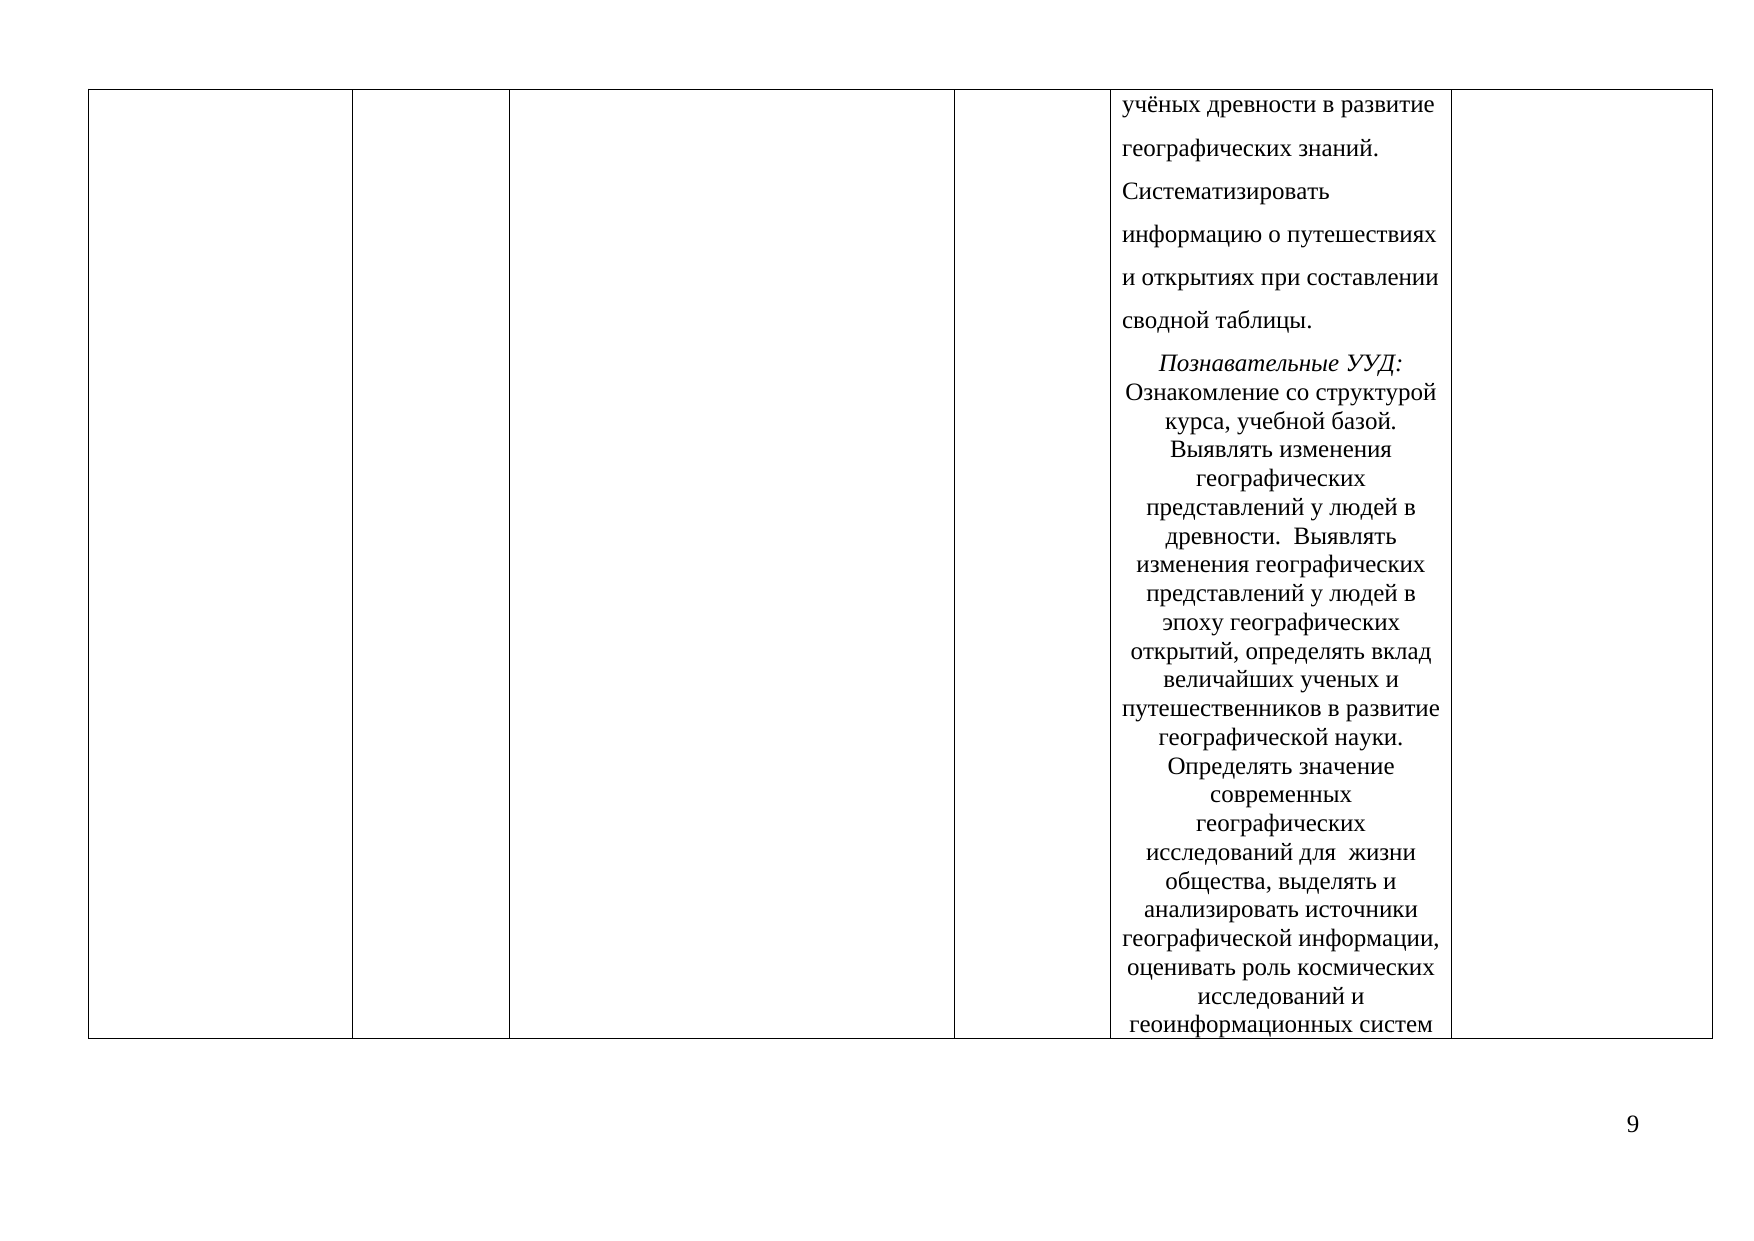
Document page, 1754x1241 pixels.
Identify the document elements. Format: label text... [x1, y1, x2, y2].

table_cell 7 [353, 90, 509, 1038]
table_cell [1111, 90, 1451, 1038]
table_cell 7 [955, 90, 1110, 1038]
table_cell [1452, 90, 1712, 1038]
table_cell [510, 90, 954, 1038]
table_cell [89, 90, 352, 1038]
